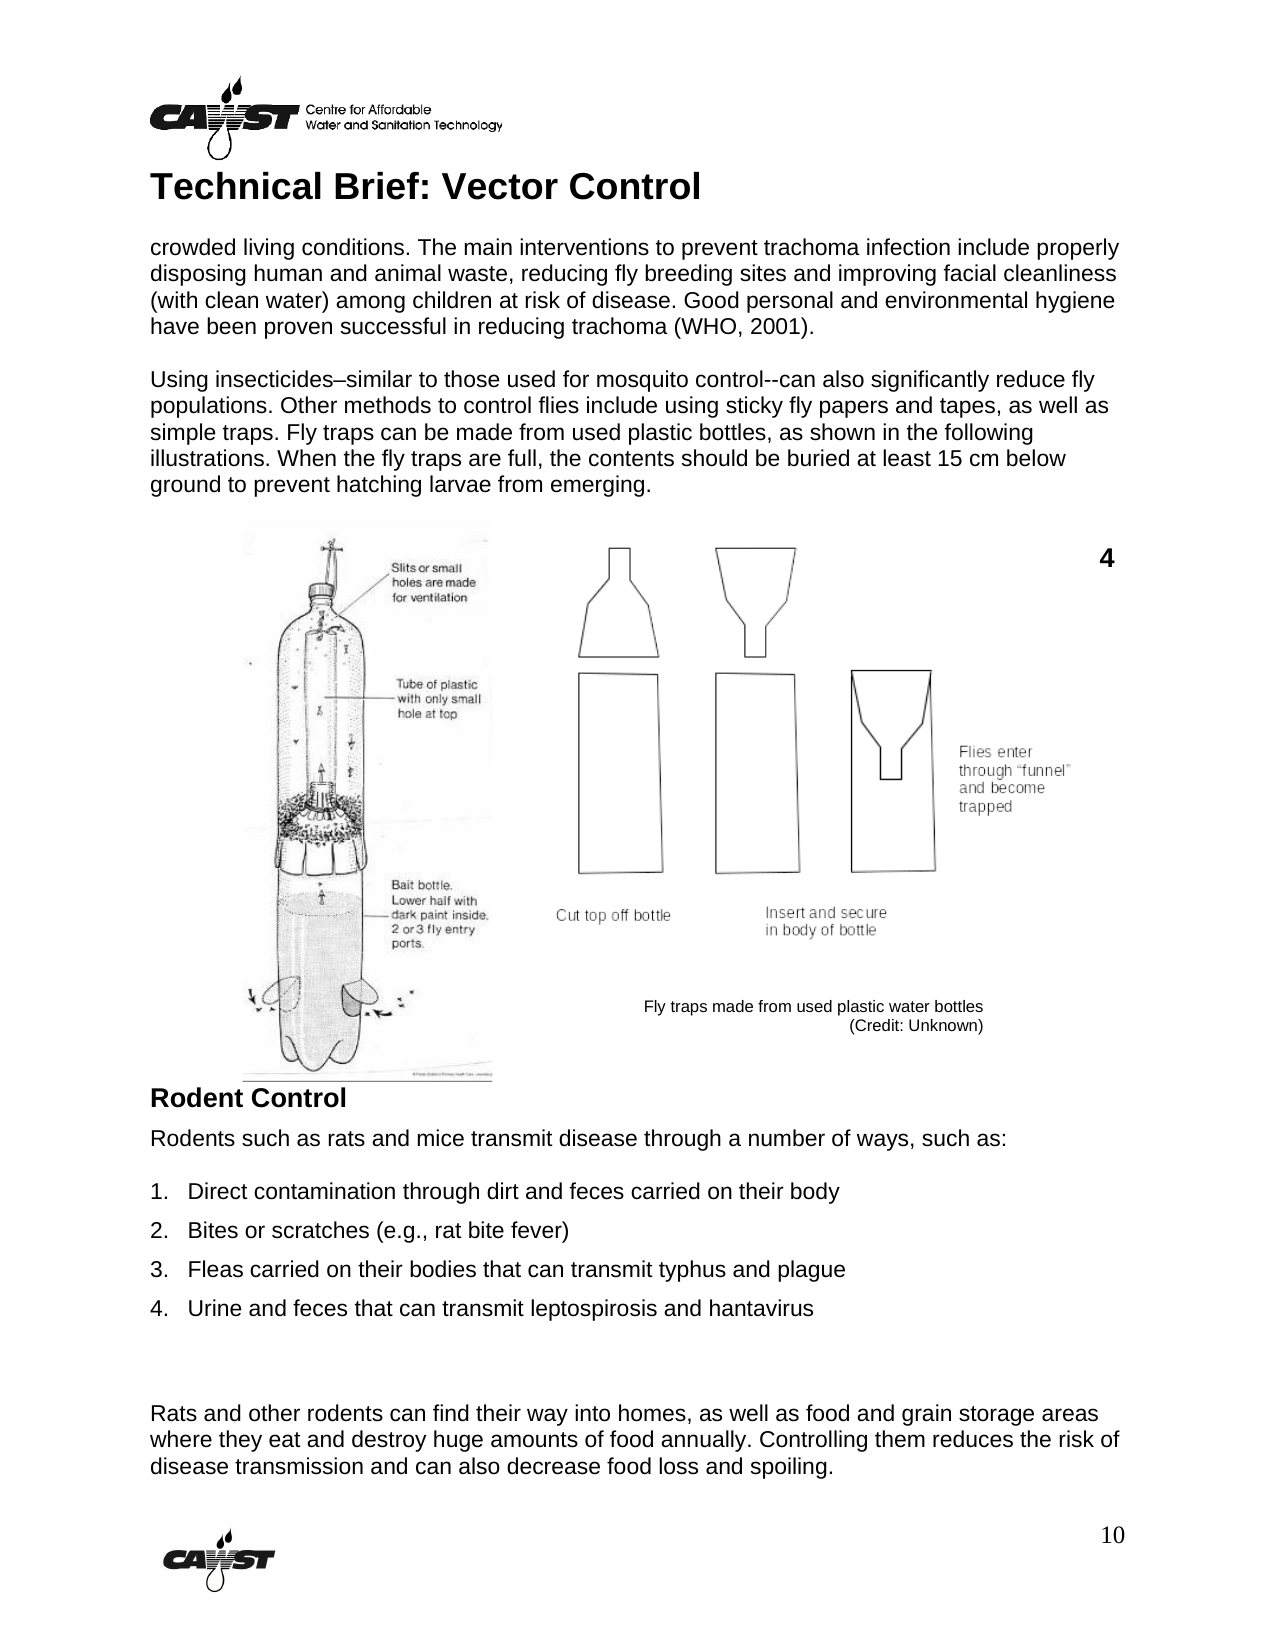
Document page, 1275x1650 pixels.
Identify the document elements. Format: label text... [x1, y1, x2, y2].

text Rats and other rodents can find their way into homes, as well as food and grain storage areas where they eat and destroy huge amounts of food annually. Controlling them reduces the risk of disease transmission and can also decrease food loss and spoiling. [150, 1400, 1125, 1479]
subtitle 4 Rodent Control [150, 542, 1125, 1113]
text Using insecticides–similar to those used for mosquito control--can also significantly reduce fly populations. Other methods to control flies include using sticky fly papers and tapes, as well as simple traps. Fly traps can be made from used plastic bottles, as shown in the following illustrations. When the fly traps are full, the contents should be buried at least 15 cm below ground to prevent hatching larvae from emerging. [150, 366, 1125, 498]
list Fleas carried on their bodies that can transmit typhus and plague [150, 1256, 1125, 1282]
list Direct contamination through dirt and feces carried on their body [150, 1178, 1125, 1204]
list Bites or scratches (e.g., rat bite fever) [150, 1217, 1125, 1243]
list Urine and feces that can transmit leptospirosis and hantavirus [150, 1295, 1125, 1321]
text Rodents such as rats and mice transmit disease through a number of ways, such as: [150, 1125, 1125, 1152]
picture [150, 75, 503, 165]
picture [242, 521, 493, 1082]
picture [150, 1516, 293, 1602]
